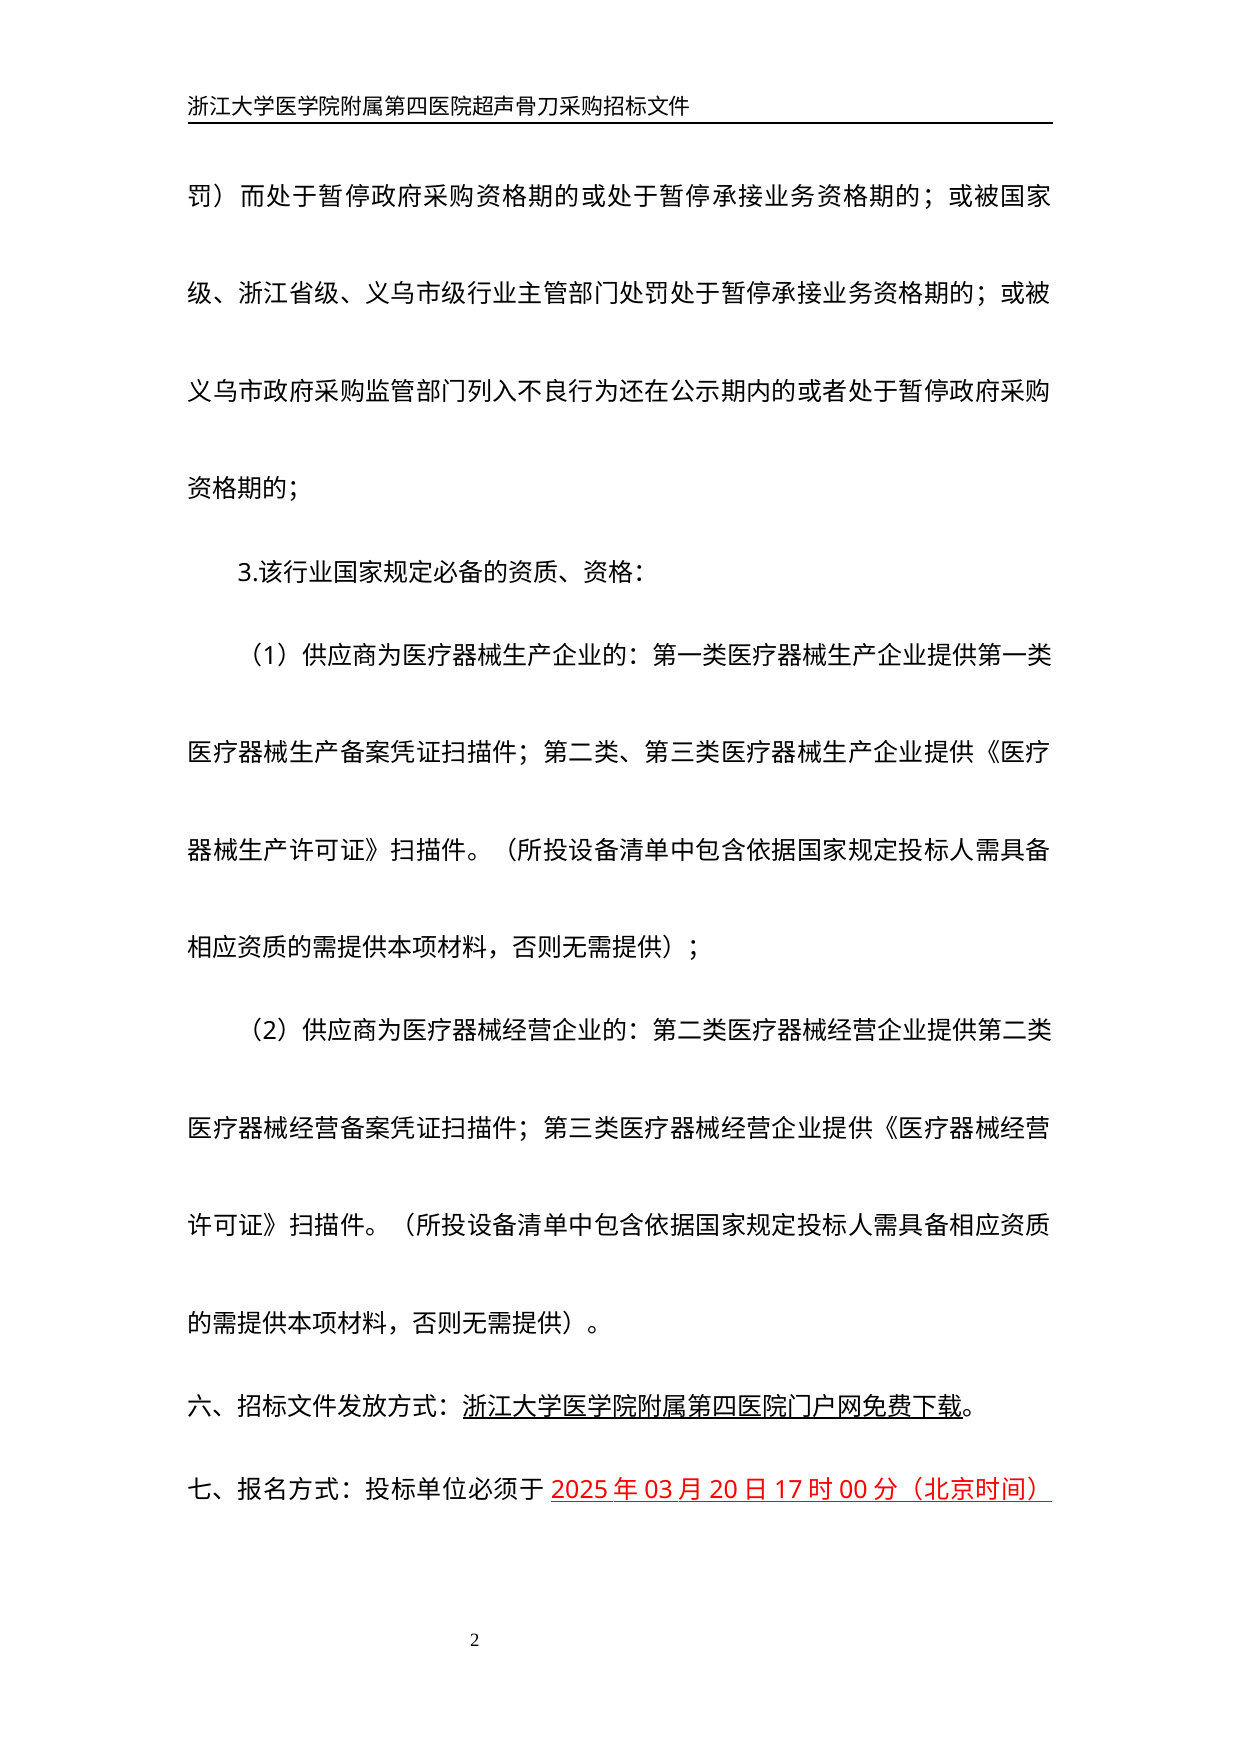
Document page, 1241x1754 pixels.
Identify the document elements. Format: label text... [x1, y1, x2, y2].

text （2）供应商为医疗器械经营企业的：第二类医疗器械经营企业提供第二类医疗器械经营备案凭证扫描件；第三类医疗器械经营企业提供《医疗器械经营许可证》扫描件。（所投设备清单中包含依据国家规定投标人需具备相应资质的需提供本项材料，否则无需提供）。 [187, 996, 1053, 1354]
text 3.该行业国家规定必备的资质、资格： [187, 538, 1053, 603]
list 招标文件发放方式：浙江大学医学院附属第四医院门户网免费下载。 [187, 1372, 1053, 1437]
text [187, 162, 1053, 519]
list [187, 1455, 1053, 1520]
text （1）供应商为医疗器械生产企业的：第一类医疗器械生产企业提供第一类医疗器械生产备案凭证扫描件；第二类、第三类医疗器械生产企业提供《医疗器械生产许可证》扫描件。（所投设备清单中包含依据国家规定投标人需具备相应资质的需提供本项材料，否则无需提供）； [187, 621, 1053, 978]
